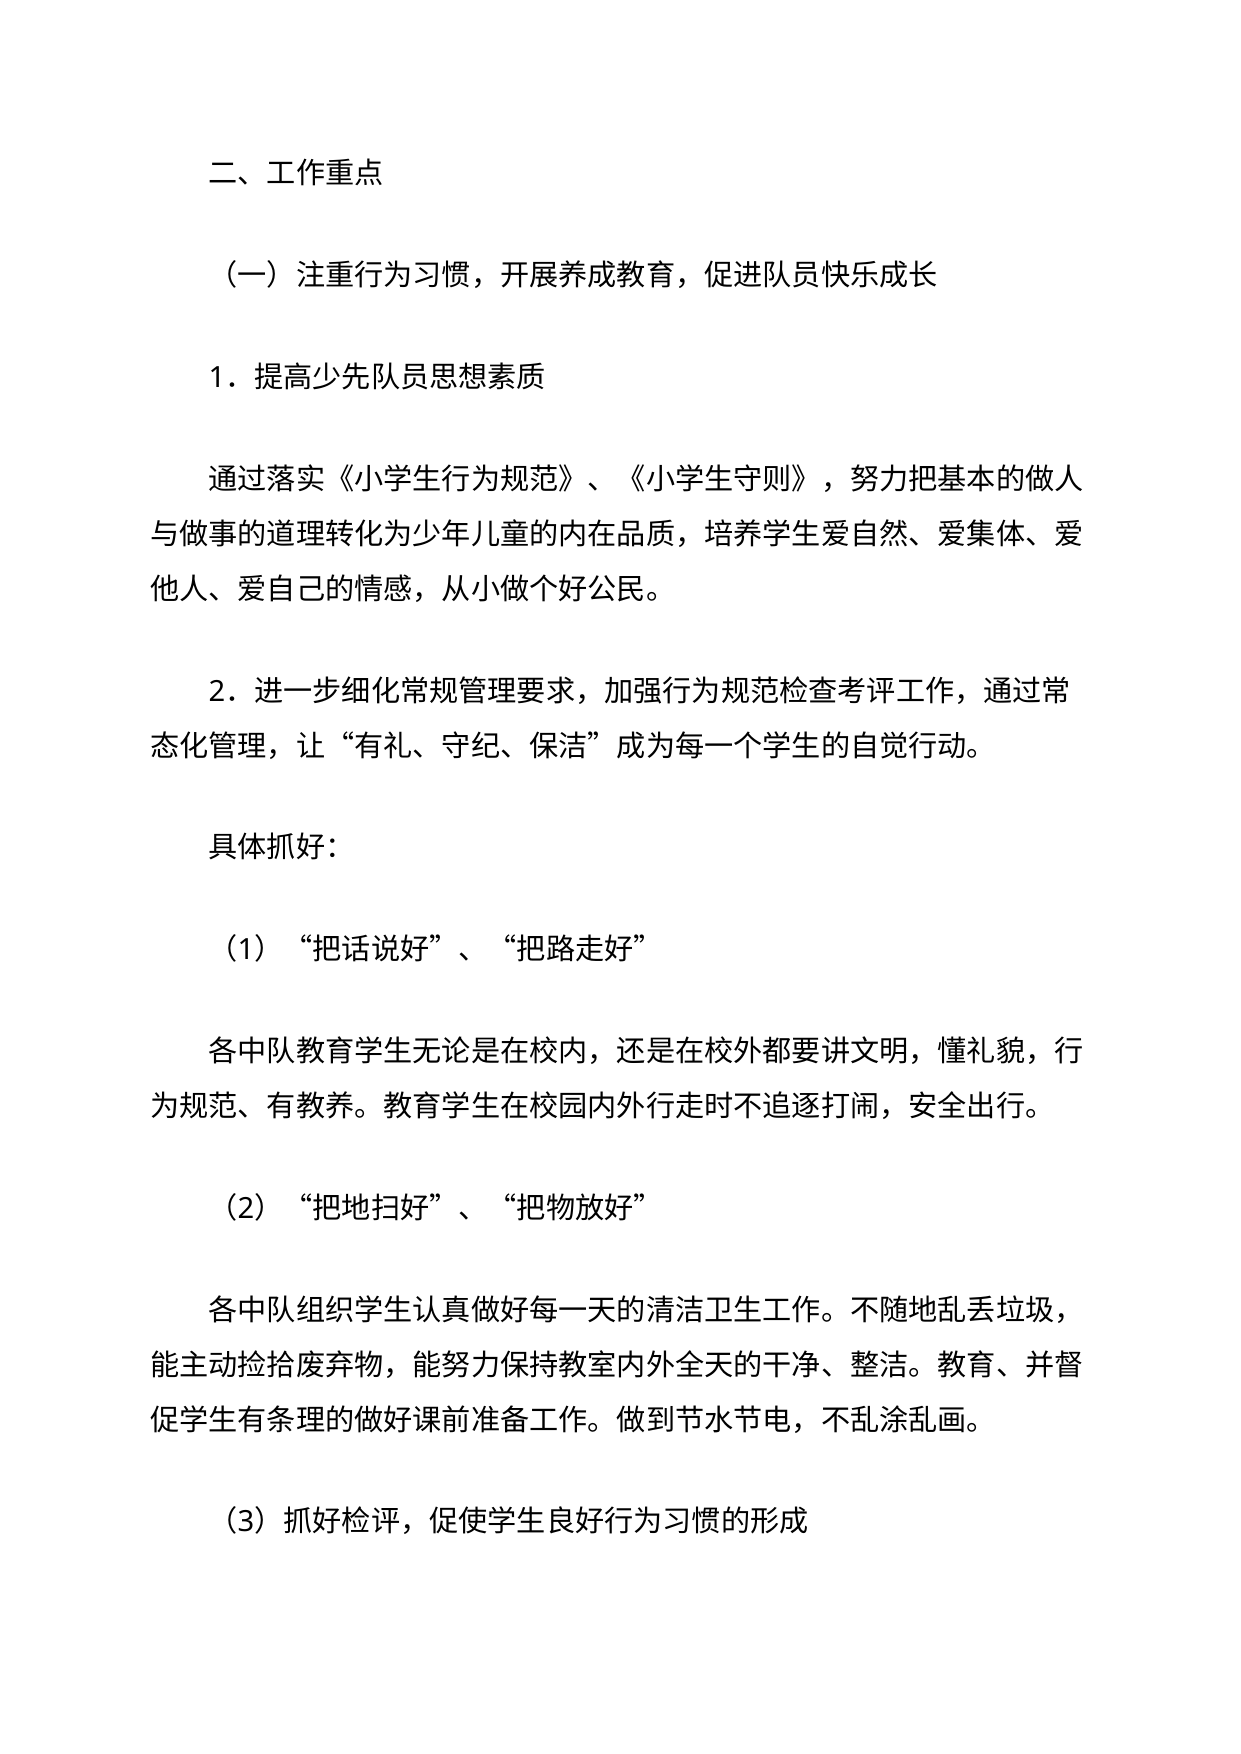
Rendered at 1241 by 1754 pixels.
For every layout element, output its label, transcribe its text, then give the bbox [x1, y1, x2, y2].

text 2．进一步细化常规管理要求，加强行为规范检查考评工作，通过常态化管理，让“有礼、守纪、保洁”成为每一个学生的自觉行动。 [150, 667, 1090, 764]
text 各中队组织学生认真做好每一天的清洁卫生工作。不随地乱丢垃圾，能主动捡拾废弃物，能努力保持教室内外全天的干净、整洁。教育、并督促学生有条理的做好课前准备工作。做到节水节电，不乱涂乱画。 [150, 1286, 1090, 1438]
text 通过落实《小学生行为规范》、《小学生守则》，努力把基本的做人与做事的道理转化为少年儿童的内在品质，培养学生爱自然、爱集体、爱他人、爱自己的情感，从小做个好公民。 [150, 456, 1090, 608]
text （1）“把话说好”、“把路走好” [150, 926, 1090, 968]
text 二、工作重点 [150, 150, 1090, 192]
text 1．提高少先队员思想素质 [150, 353, 1090, 396]
text （一）注重行为习惯，开展养成教育，促进队员快乐成长 [150, 252, 1090, 294]
text 各中队教育学生无论是在校内，还是在校外都要讲文明，懂礼貌，行为规范、有教养。教育学生在校园内外行走时不追逐打闹，安全出行。 [150, 1028, 1090, 1125]
text 具体抓好： [150, 824, 1090, 866]
text （2）“把地扫好”、“把物放好” [150, 1184, 1090, 1227]
text （3）抓好检评，促使学生良好行为习惯的形成 [150, 1498, 1090, 1540]
